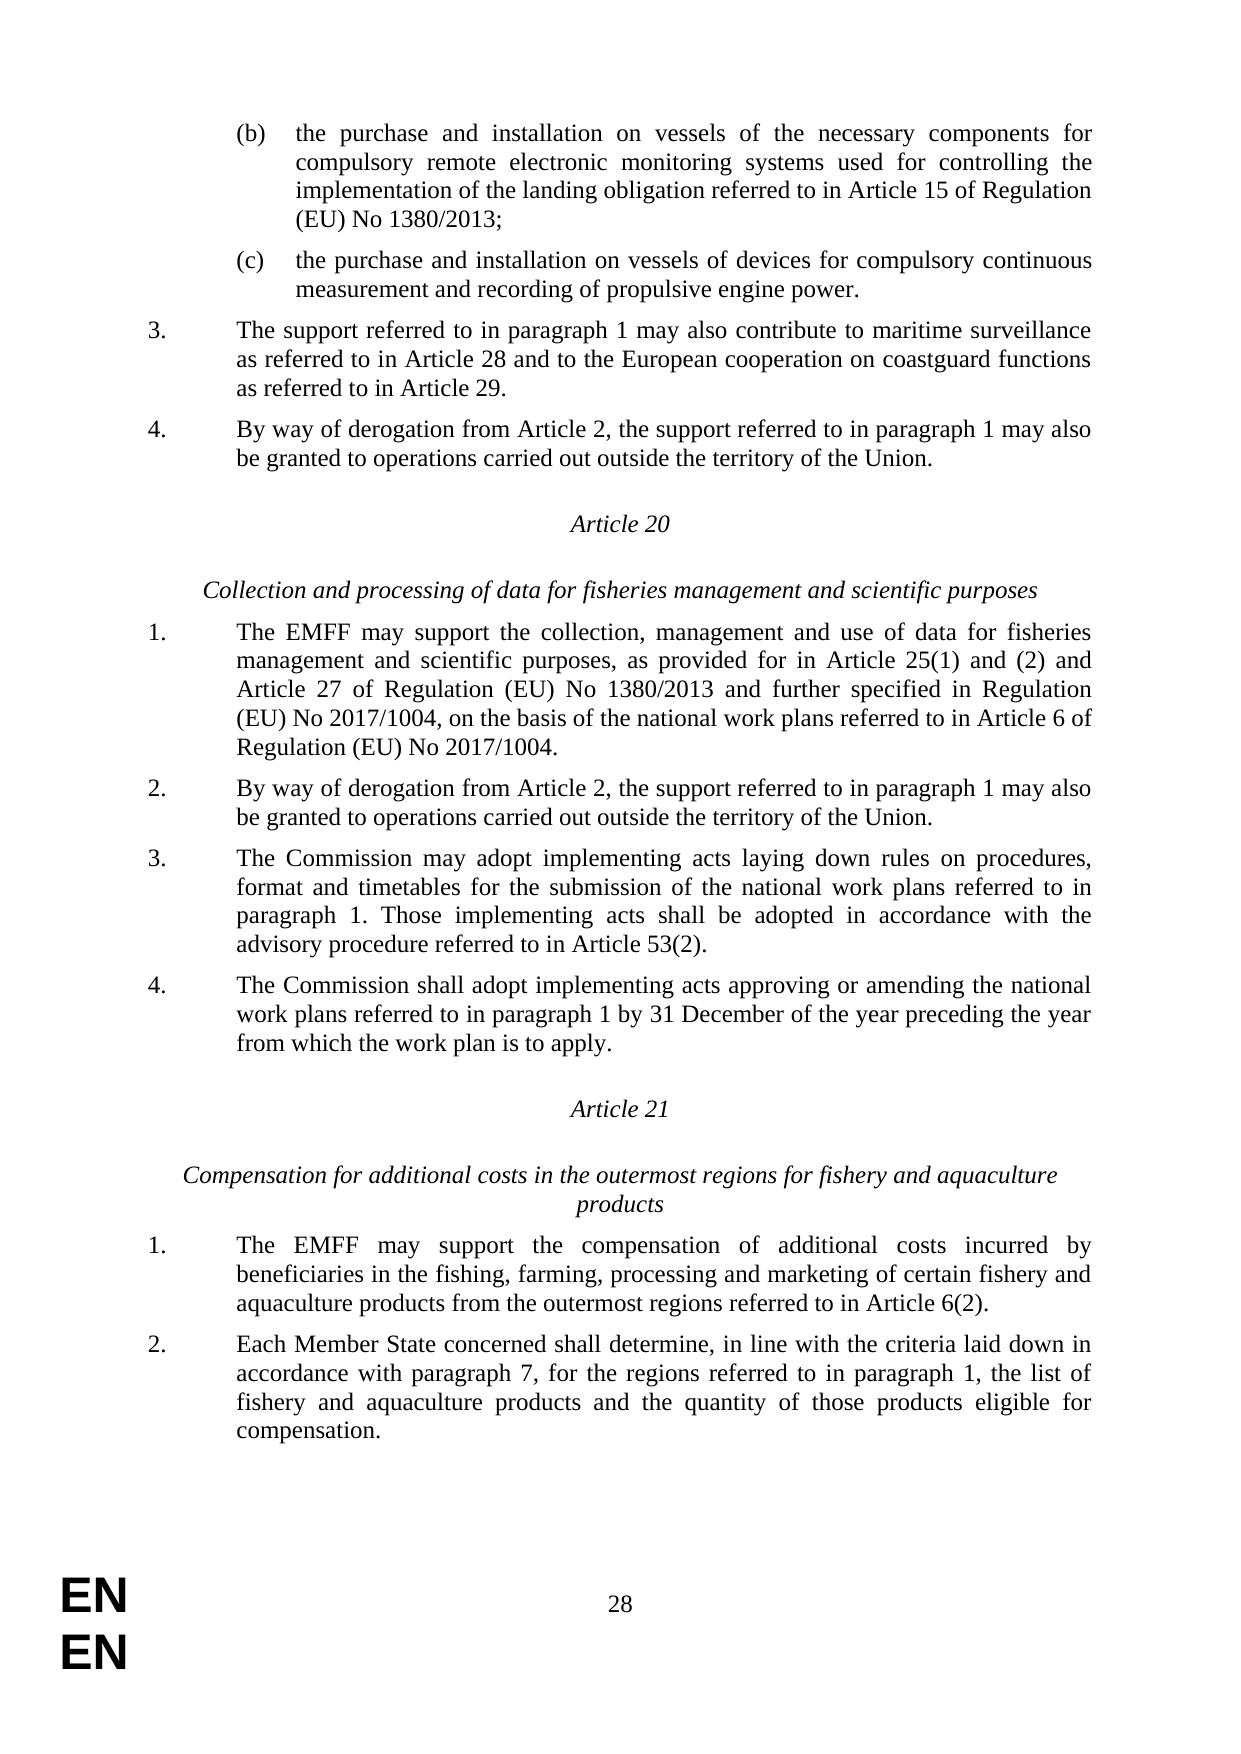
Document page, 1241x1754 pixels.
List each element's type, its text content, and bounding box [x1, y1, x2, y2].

text Article 21 [148, 1094, 1092, 1123]
text 2. By way of derogation from Article 2, the support referred to in paragraph 1 may also be granted to operations carried out outside the territory of the Union. [148, 773, 1092, 831]
text 1. The EMFF may support the collection, management and use of data for fisheries management and scientific purposes, as provided for in Article 25(1) and (2) and Article 27 of Regulation (EU) No 1380/2013 and further specified in Regulation (EU) No 2017/1004, on the basis of the national work plans referred to in Article 6 of Regulation (EU) No 2017/1004. [148, 617, 1092, 761]
text 4. The Commission shall adopt implementing acts approving or amending the national work plans referred to in paragraph 1 by 31 December of the year preceding the year from which the work plan is to apply. [148, 971, 1092, 1057]
text Article 20 [148, 509, 1092, 538]
text Collection and processing of data for fisheries management and scientific purposes [148, 576, 1092, 604]
text 3. The Commission may adopt implementing acts laying down rules on procedures, format and timetables for the submission of the national work plans referred to in paragraph 1. Those implementing acts shall be adopted in accordance with the advisory procedure referred to in Article 53(2). [148, 843, 1092, 958]
text 2. Each Member State concerned shall determine, in line with the criteria laid down in accordance with paragraph 7, for the regions referred to in paragraph 1, the list of fishery and aquaculture products and the quantity of those products eligible for compensation. [148, 1329, 1092, 1444]
text 1. The EMFF may support the compensation of additional costs incurred by beneficiaries in the fishing, farming, processing and marketing of certain fishery and aquaculture products from the outermost regions referred to in Article 6(2). [148, 1231, 1092, 1317]
text the purchase and installation on vessels of the necessary components for compulsory remote electronic monitoring systems used for controlling the implementation of the landing obligation referred to in Article 15 of Regulation (EU) No 1380/2013; [236, 118, 1092, 233]
text Compensation for additional costs in the outermost regions for fishery and aquaculture products [148, 1161, 1092, 1218]
text the purchase and installation on vessels of devices for compulsory continuous measurement and recording of propulsive engine power. [236, 246, 1092, 303]
text 3. The support referred to in paragraph 1 may also contribute to maritime surveillance as referred to in Article 28 and to the European cooperation on coastguard functions as referred to in Article 29. [148, 316, 1092, 402]
text 4. By way of derogation from Article 2, the support referred to in paragraph 1 may also be granted to operations carried out outside the territory of the Union. [148, 414, 1092, 472]
